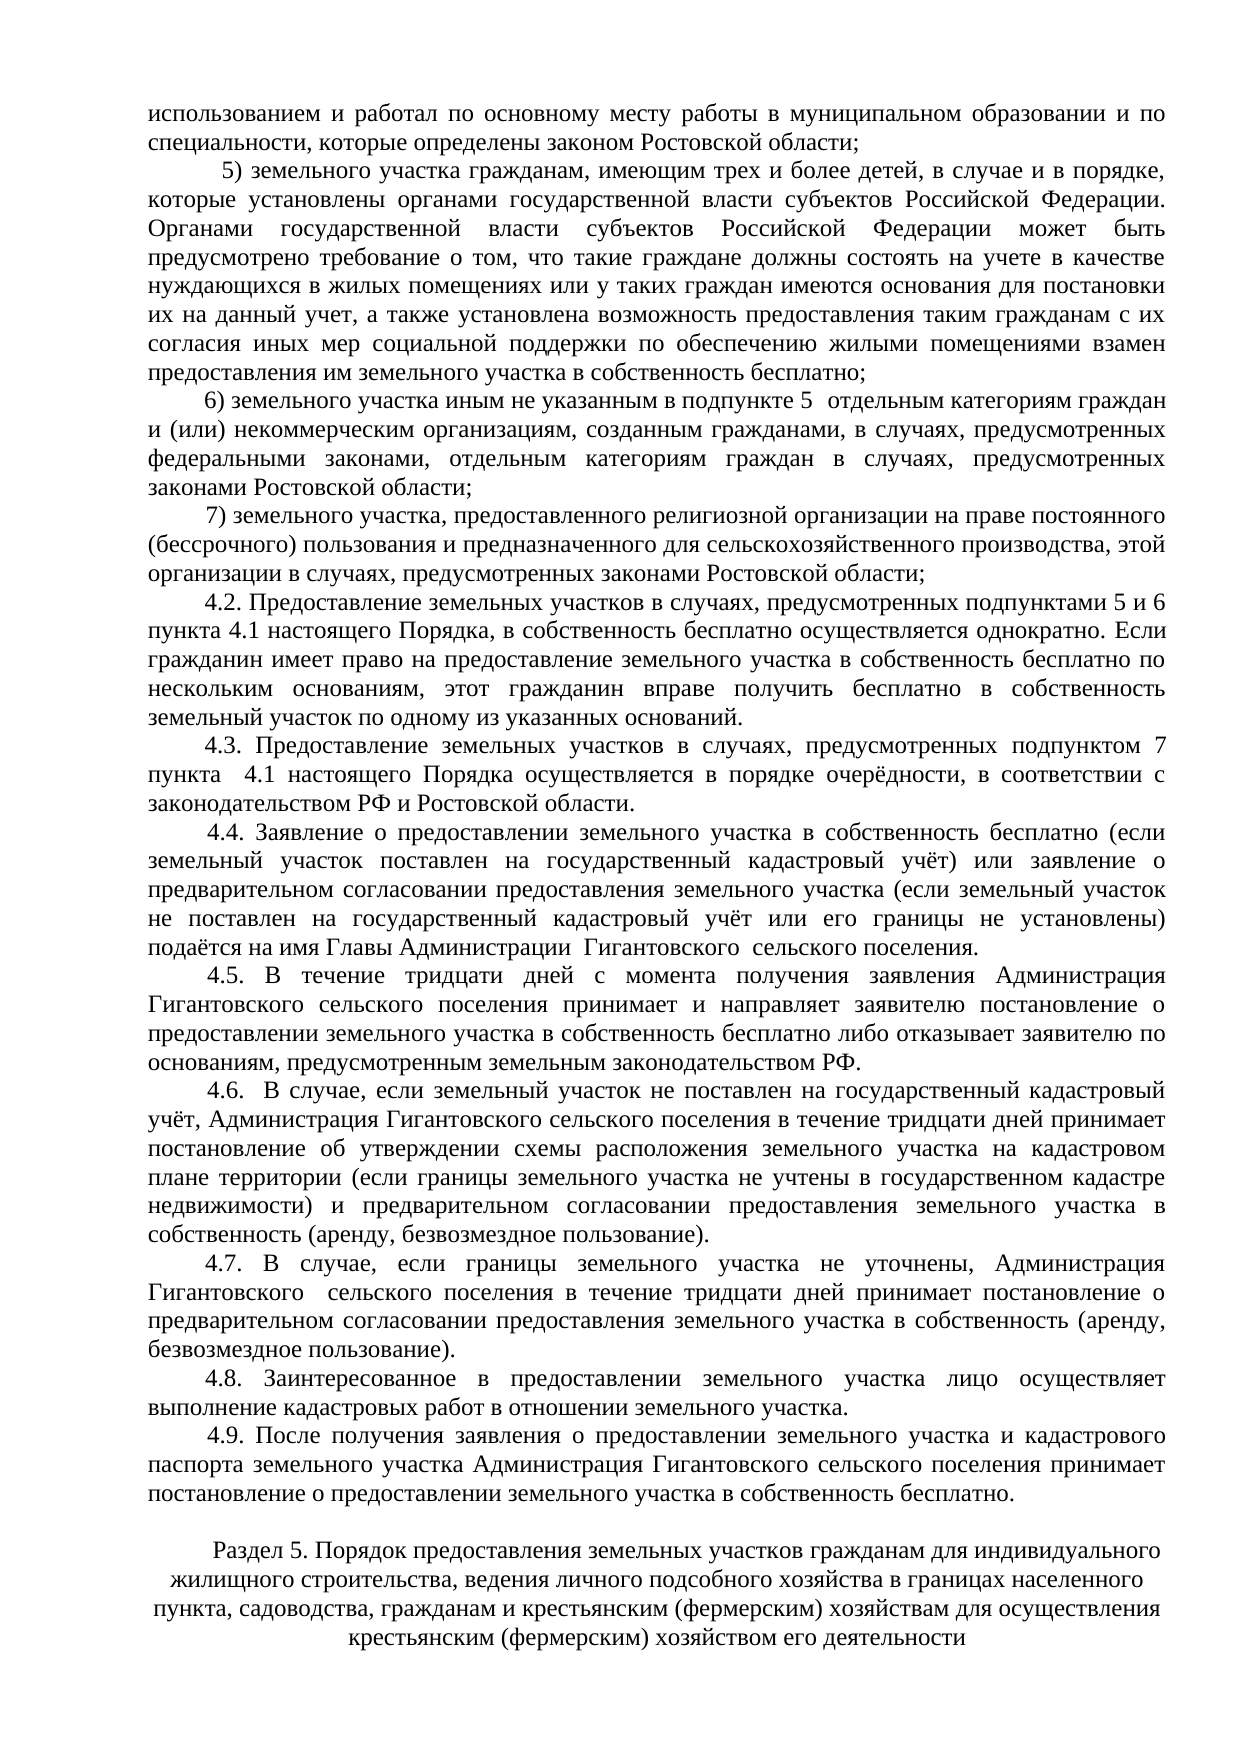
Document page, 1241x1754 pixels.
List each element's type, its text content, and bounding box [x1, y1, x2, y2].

text 4.7. В случае, если границы земельного участка не уточнены, Администрация Гигантовского сельского поселения в течение тридцати дней принимает постановление о предварительном согласовании предоставления земельного участка в собственность (аренду, безвозмездное пользование). [148, 1248, 1167, 1363]
text 4.9. После получения заявления о предоставлении земельного участка и кадастрового паспорта земельного участка Администрация Гигантовского сельского поселения принимает постановление о предоставлении земельного участка в собственность бесплатно. [148, 1420, 1167, 1507]
text 7) земельного участка, предоставленного религиозной организации на праве постоянного (бессрочного) пользования и предназначенного для сельскохозяйственного производства, этой организации в случаях, предусмотренных законами Ростовской области; [148, 500, 1167, 587]
text 4.4. Заявление о предоставлении земельного участка в собственность бесплатно (если земельный участок поставлен на государственный кадастровый учёт) или заявление о предварительном согласовании предоставления земельного участка (если земельный участок не поставлен на государственный кадастровый учёт или его границы не установлены) подаётся на имя Главы Администрации Гигантовского сельского поселения. [148, 817, 1167, 960]
text 6) земельного участка иным не указанным в подпункте 5 отдельным категориям граждан и (или) некоммерческим организациям, созданным гражданами, в случаях, предусмотренных федеральными законами, отдельным категориям граждан в случаях, предусмотренных законами Ростовской области; [148, 385, 1167, 500]
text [148, 98, 1167, 155]
text 4.5. В течение тридцати дней с момента получения заявления Администрация Гигантовского сельского поселения принимает и направляет заявителю постановление о предоставлении земельного участка в собственность бесплатно либо отказывает заявителю по основаниям, предусмотренным земельным законодательством РФ. [148, 960, 1167, 1075]
text 4.2. Предоставление земельных участков в случаях, предусмотренных подпунктами 5 и 6 пункта 4.1 настоящего Порядка, в собственность бесплатно осуществляется однократно. Если гражданин имеет право на предоставление земельного участка в собственность бесплатно по нескольким основаниям, этот гражданин вправе получить бесплатно в собственность земельный участок по одному из указанных оснований. [148, 587, 1167, 730]
text Раздел 5. Порядок предоставления земельных участков гражданам для индивидуального жилищного строительства, ведения личного подсобного хозяйства в границах населенного пункта, садоводства, гражданам и крестьянским (фермерским) хозяйствам для осуществления крестьянским (фермерским) хозяйством его деятельности [148, 1535, 1167, 1650]
text 4.3. Предоставление земельных участков в случаях, предусмотренных подпунктом 7 пункта 4.1 настоящего Порядка осуществляется в порядке очерёдности, в соответствии с законодательством РФ и Ростовской области. [148, 730, 1167, 817]
text 4.6. В случае, если земельный участок не поставлен на государственный кадастровый учёт, Администрация Гигантовского сельского поселения в течение тридцати дней принимает постановление об утверждении схемы расположения земельного участка на кадастровом плане территории (если границы земельного участка не учтены в государственном кадастре недвижимости) и предварительном согласовании предоставления земельного участка в собственность (аренду, безвозмездное пользование). [148, 1075, 1167, 1248]
text 5) земельного участка гражданам, имеющим трех и более детей, в случае и в порядке, которые установлены органами государственной власти субъектов Российской Федерации. Органами государственной власти субъектов Российской Федерации может быть предусмотрено требование о том, что такие граждане должны состоять на учете в качестве нуждающихся в жилых помещениях или у таких граждан имеются основания для постановки их на данный учет, а также установлена возможность предоставления таким гражданам с их согласия иных мер социальной поддержки по обеспечению жилыми помещениями взамен предоставления им земельного участка в собственность бесплатно; [148, 155, 1167, 385]
text 4.8. Заинтересованное в предоставлении земельного участка лицо осуществляет выполнение кадастровых работ в отношении земельного участка. [148, 1363, 1167, 1420]
